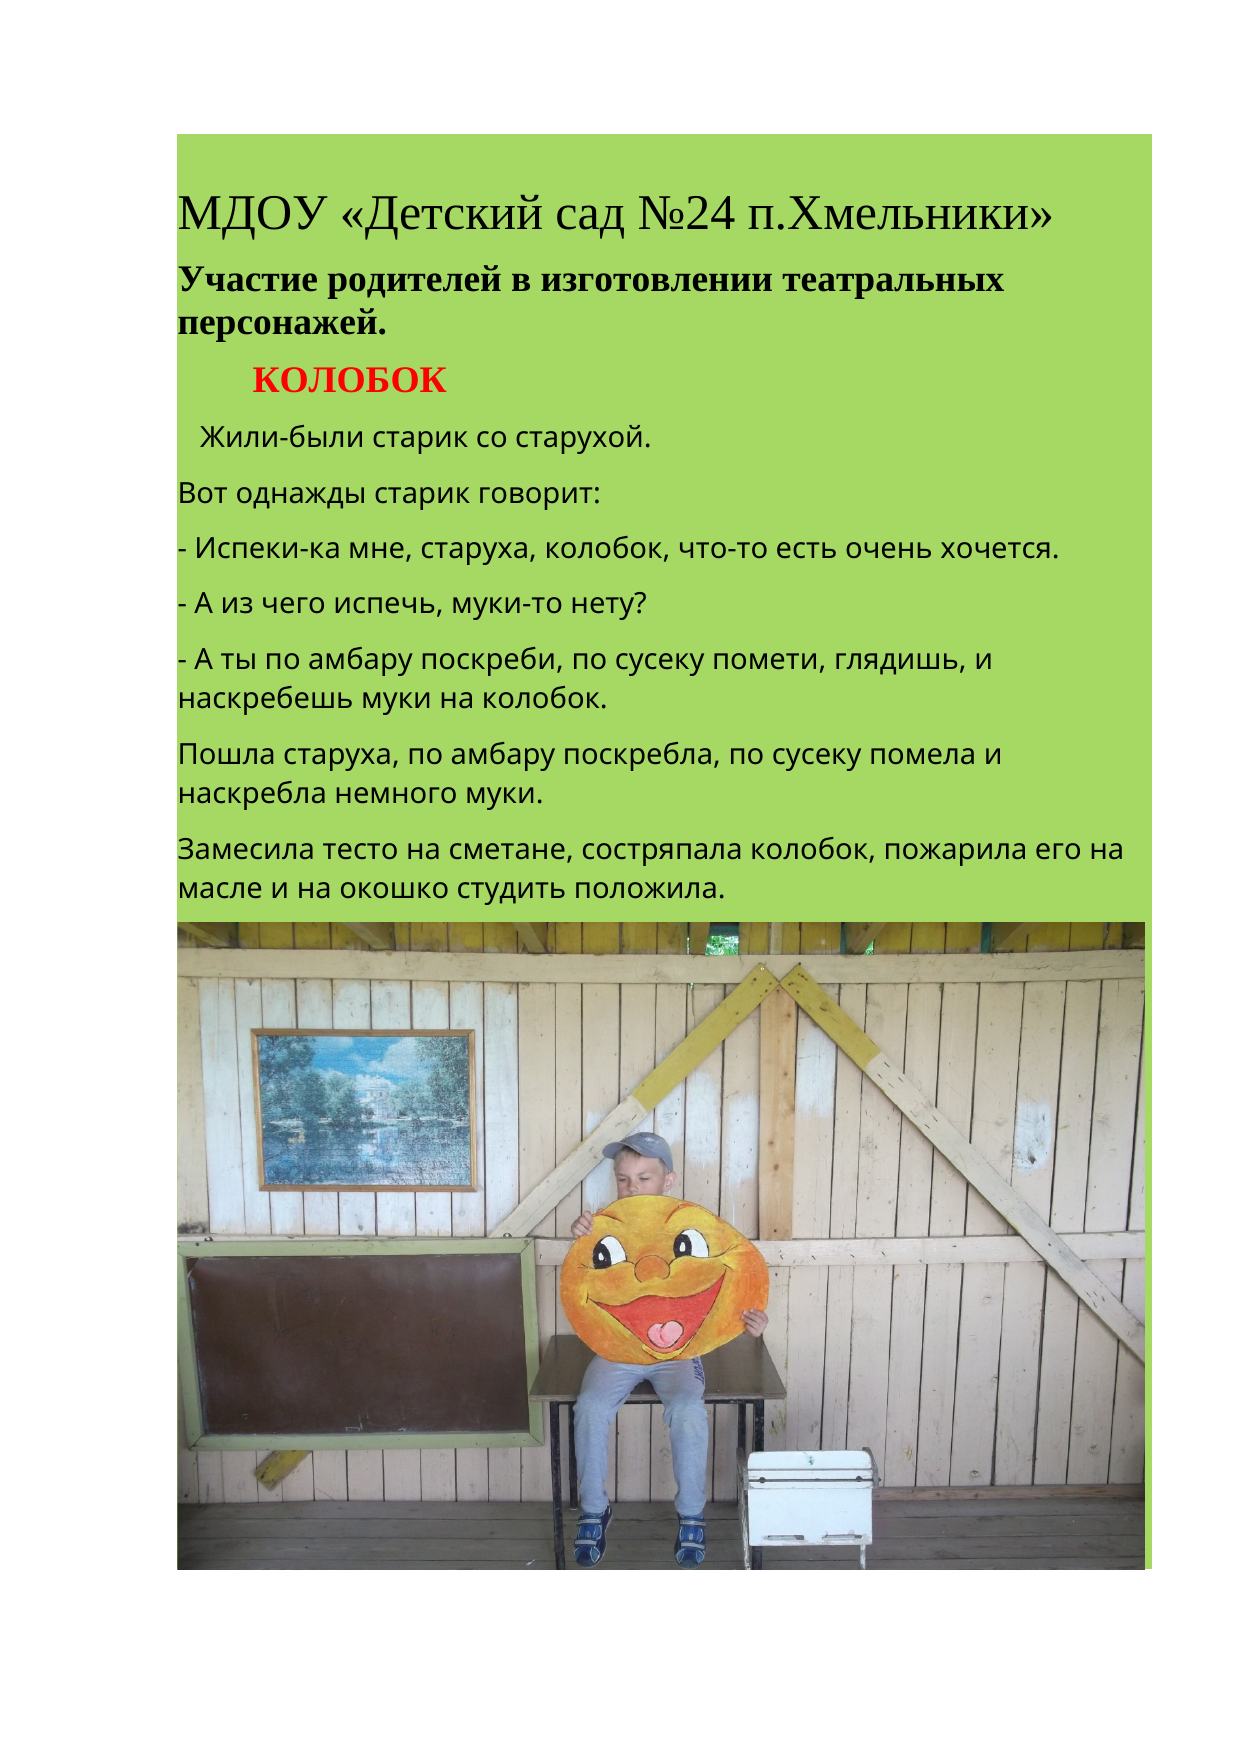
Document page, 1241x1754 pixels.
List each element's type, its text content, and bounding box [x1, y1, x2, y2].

text МДОУ «Детский сад №24 п.Хмельники» [177, 183, 1152, 240]
text Замесила тесто на сметане, состряпала колобок, пожарила его на масле и на окошко студить положила. [177, 828, 1152, 907]
text Пошла старуха, по амбару поскребла, по сусеку помела и наскребла немного муки. [177, 733, 1152, 812]
text Жили-были старик со старухой. [177, 417, 1152, 456]
text Вот однажды старик говорит: [177, 472, 1152, 512]
text - Испеки-ка мне, старуха, колобок, что-то есть очень хочется. [177, 527, 1152, 567]
picture [177, 922, 1145, 1570]
text - А ты по амбару поскреби, по сусеку помети, глядишь, и наскребешь муки на колобок. [177, 638, 1152, 717]
text КОЛОБОК [177, 358, 1152, 401]
text Участие родителей в изготовлении театральных персонажей. [177, 256, 1152, 342]
text - А из чего испечь, муки-то нету? [177, 583, 1152, 622]
